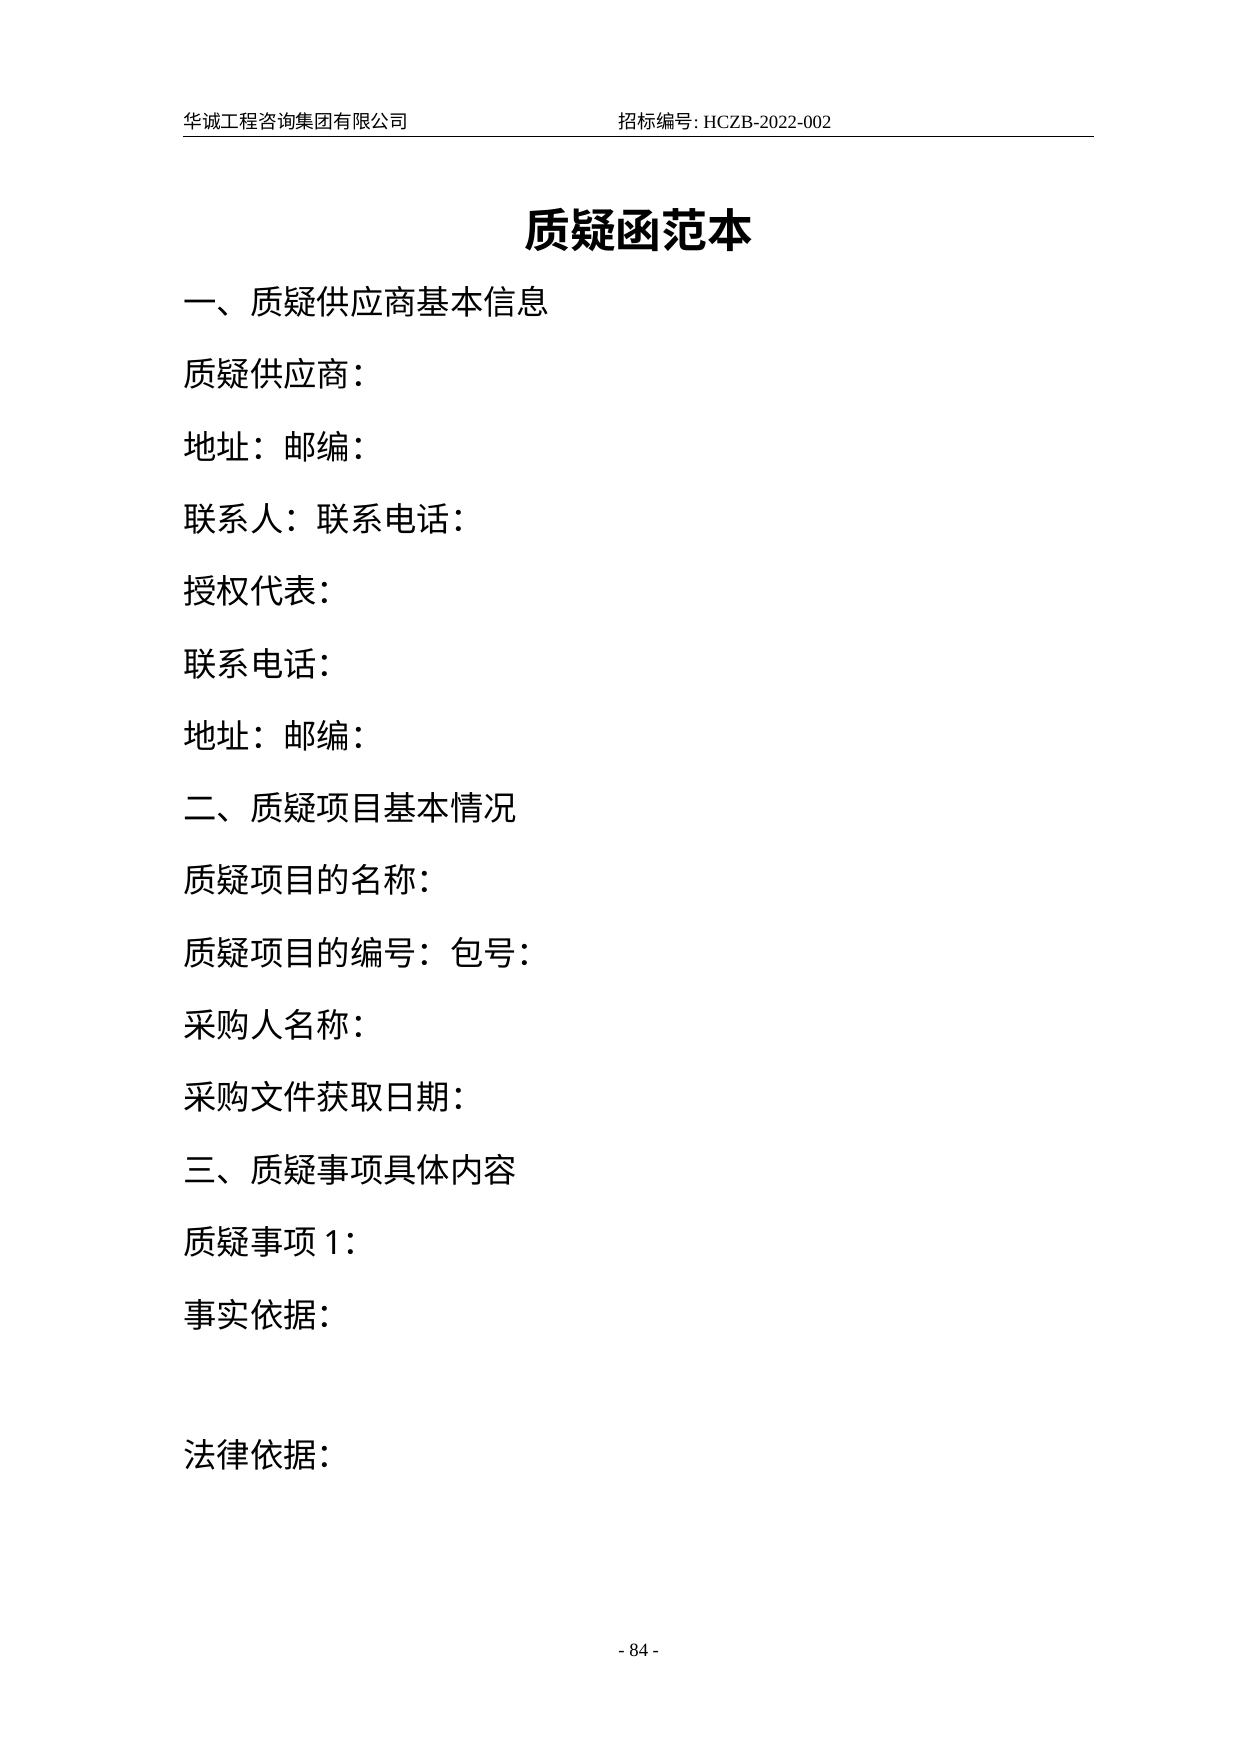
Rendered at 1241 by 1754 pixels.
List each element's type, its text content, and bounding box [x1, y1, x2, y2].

text 地址：邮编： [183, 710, 1094, 758]
text 质疑供应商： [183, 348, 1094, 396]
text 授权代表： [183, 565, 1094, 613]
text 联系人：联系电话： [183, 493, 1094, 541]
text 质疑项目的编号：包号： [183, 927, 1094, 975]
text 法律依据： [183, 1429, 1094, 1477]
text 质疑事项1： [183, 1216, 1094, 1264]
text 一、质疑供应商基本信息 [183, 276, 1094, 324]
text 地址：邮编： [183, 421, 1094, 469]
text 事实依据： [183, 1288, 1094, 1337]
text 采购人名称： [183, 999, 1094, 1047]
text 质疑函范本 [183, 178, 1094, 276]
text 三、质疑事项具体内容 [183, 1143, 1094, 1192]
text 二、质疑项目基本情况 [183, 782, 1094, 830]
text 采购文件获取日期： [183, 1071, 1094, 1119]
text 质疑项目的名称： [183, 854, 1094, 902]
text 联系电话： [183, 637, 1094, 686]
